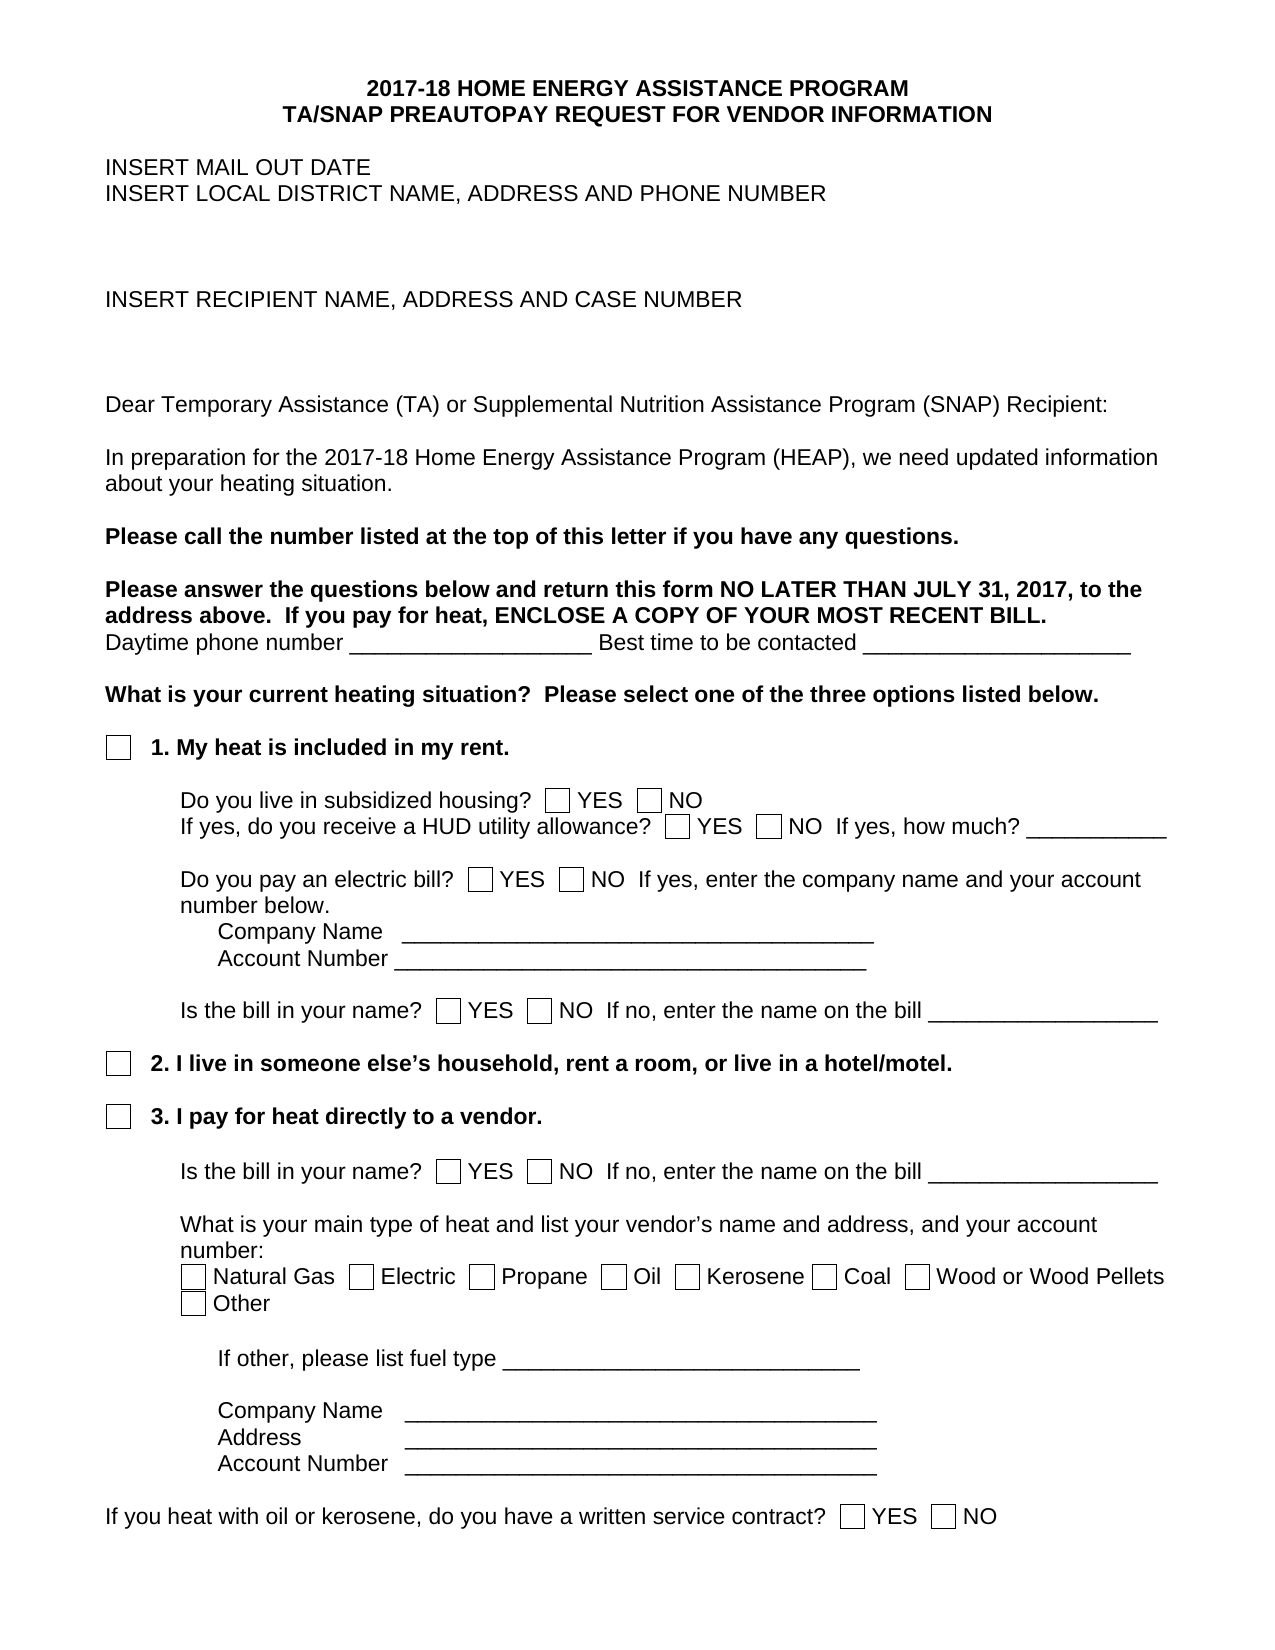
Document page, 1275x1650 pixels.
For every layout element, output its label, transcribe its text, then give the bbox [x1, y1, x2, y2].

text Is the bill in your name? YES NO If no, enter the name on the bill __________________ [180, 1158, 1170, 1184]
text What is your main type of heat and list your vendor’s name and address, and your account number: [180, 1211, 1170, 1263]
text Account Number _____________________________________ [217, 1450, 1170, 1477]
text Please call the number listed at the top of this letter if you have any questions. [105, 523, 1170, 549]
text In preparation for the 2017-18 Home Energy Assistance Program (HEAP), we need updated information about your heating situation. [105, 444, 1170, 497]
text INSERT MAIL OUT DATE [105, 154, 1170, 180]
text INSERT RECIPIENT NAME, ADDRESS AND CASE NUMBER [105, 286, 1170, 312]
text Natural Gas Electric Propane Oil Kerosene Coal Wood or Wood Pellets Other [180, 1263, 1170, 1316]
text If you heat with oil or kerosene, do you have a written service contract? YES NO [105, 1503, 1170, 1529]
text Do you live in subsidized housing? YES NO [180, 787, 1170, 813]
text Dear Temporary Assistance (TA) or Supplemental Nutrition Assistance Program (SNAP) Recipient: [105, 391, 1170, 418]
text Account Number _____________________________________ [217, 945, 1170, 971]
list What is your current heating situation? Please select one of the three options listed below. [105, 681, 1170, 707]
text Address _____________________________________ [217, 1424, 1170, 1450]
text If other, please list fuel type ____________________________ [217, 1345, 1170, 1371]
text 3. I pay for heat directly to a vendor. [105, 1103, 1170, 1129]
text Is the bill in your name? YES NO If no, enter the name on the bill __________________ [180, 997, 1170, 1024]
text Company Name _____________________________________ [217, 918, 1170, 945]
text Please answer the questions below and return this form NO LATER THAN JULY 31, 2017, to the address above. If you pay for heat, ENCLOSE A COPY OF YOUR MOST RECENT BILL. [105, 576, 1170, 628]
text Company Name _____________________________________ [217, 1397, 1170, 1424]
text Do you pay an electric bill? YES NO If yes, enter the company name and your account number below. [180, 866, 1170, 918]
text If yes, do you receive a HUD utility allowance? YES NO If yes, how much? ___________ [180, 813, 1170, 839]
text 2. I live in someone else’s household, rent a room, or live in a hotel/motel. [105, 1050, 1170, 1076]
text INSERT LOCAL DISTRICT NAME, ADDRESS AND PHONE NUMBER [105, 180, 1170, 207]
text 1. My heat is included in my rent. [105, 734, 1170, 760]
list Daytime phone number ___________________ Best time to be contacted _____________________ [105, 628, 1170, 655]
